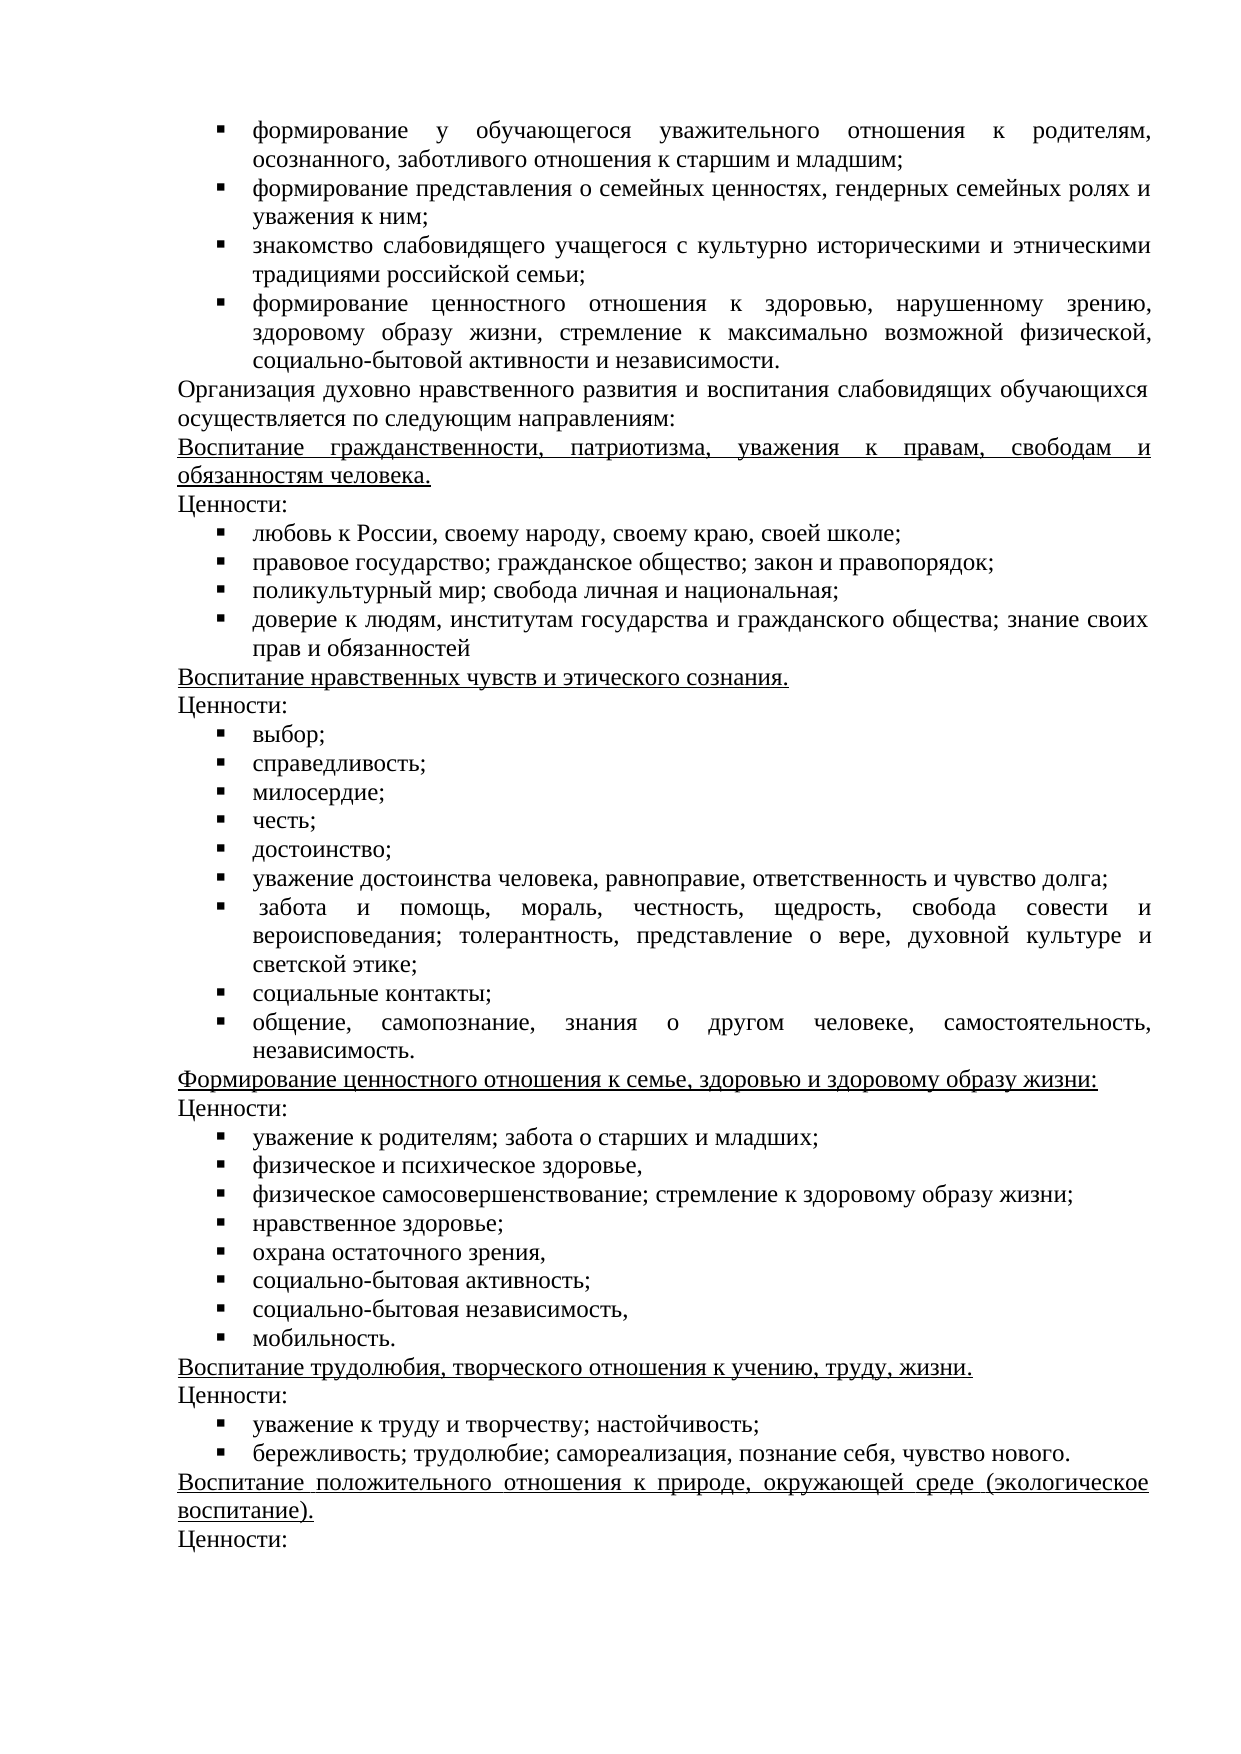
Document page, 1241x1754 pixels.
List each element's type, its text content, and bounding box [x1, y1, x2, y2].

text Воспитание нравственных чувств и этического сознания. Ценности: [177, 662, 791, 719]
text Формирование ценностного отношения к семье, здоровью и здоровому образу жизни: Ценности: [177, 1064, 1100, 1122]
list достоинство; [215, 834, 1176, 863]
list честь; [215, 805, 1176, 834]
list формирование представления о семейных ценностях, гендерных семейных ролях и уважения к ним; [215, 173, 1151, 230]
list мобильность. [215, 1323, 1176, 1352]
list физическое и психическое здоровье, [215, 1150, 1176, 1179]
list социально-бытовая активность; [215, 1265, 1176, 1294]
list знакомство слабовидящего учащегося с культурно историческими и этническими традициями российской семьи; [215, 230, 1151, 288]
list милосердие; [215, 777, 1176, 805]
list уважение достоинства человека, равноправие, ответственность и чувство долга; [215, 863, 1176, 892]
text Воспитание гражданственности, патриотизма, уважения к правам, свободам и обязанностям человека. [177, 458, 1151, 489]
text Ценности: [177, 1524, 1176, 1553]
list социальные контакты; [215, 978, 1176, 1007]
list забота и помощь, мораль, честность, щедрость, свобода совести и вероисповедания; толерантность, представление о вере, духовной культуре и светской этике; [215, 892, 1152, 978]
list нравственное здоровье; [215, 1208, 1176, 1237]
list справедливость; [215, 748, 1176, 777]
text Ценности: [177, 489, 1176, 518]
text Организация духовно нравственного развития и воспитания слабовидящих обучающихся осуществляется по следующим направлениям: [177, 374, 1152, 432]
text Воспитание гражданственности, патриотизма, уважения к правам, свободам и обязанностям человека. [177, 432, 1151, 457]
list формирование у обучающегося уважительного отношения к родителям, осознанного, заботливого отношения к старшим и младшим; [215, 115, 1152, 173]
list уважение к труду и творчеству; настойчивость; [215, 1409, 1176, 1438]
list любовь к России, своему народу, своему краю, своей школе; [215, 518, 1176, 547]
list поликультурный мир; свобода личная и национальная; [215, 575, 1176, 604]
list доверие к людям, институтам государства и гражданского общества; знание своих прав и обязанностей [215, 604, 1151, 662]
list выбор; [215, 719, 1176, 748]
list бережливость; трудолюбие; самореализация, познание себя, чувство нового. Воспитание положительного отношения к природе, окружающей среде (экологическое воспитание). [177, 1438, 1151, 1524]
list общение, самопознание, знания о другом человеке, самостоятельность, независимость. [215, 1007, 1152, 1064]
text Воспитание трудолюбия, творческого отношения к учению, труду, жизни. Ценности: [177, 1352, 974, 1409]
list физическое самосовершенствование; стремление к здоровому образу жизни; [215, 1179, 1176, 1208]
list формирование ценностного отношения к здоровью, нарушенному зрению, здоровому образу жизни, стремление к максимально возможной физической, социально-бытовой активности и независимости. [215, 288, 1152, 374]
list социально-бытовая независимость, [215, 1294, 1176, 1323]
list правовое государство; гражданское общество; закон и правопорядок; [215, 547, 1176, 575]
list охрана остаточного зрения, [215, 1237, 1176, 1265]
list уважение к родителям; забота о старших и младших; [215, 1122, 1176, 1150]
